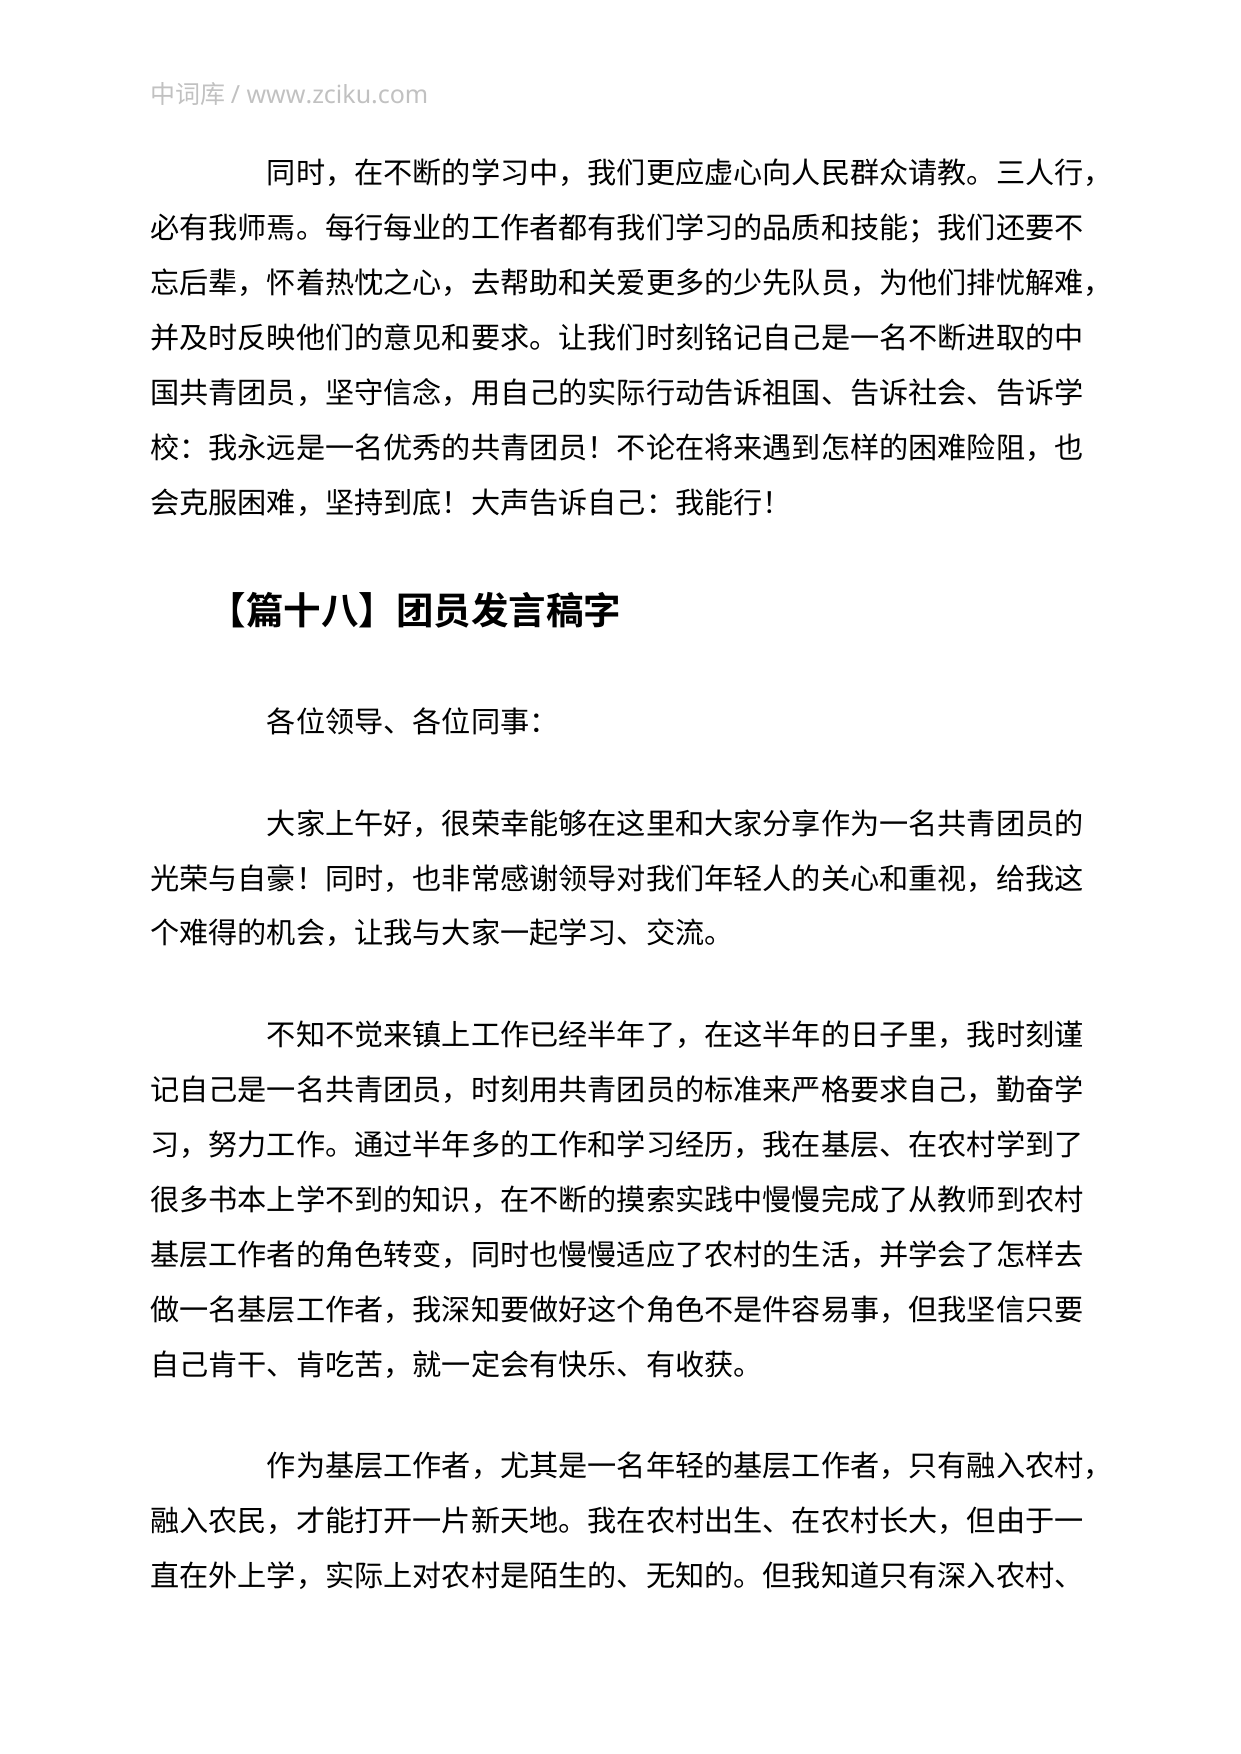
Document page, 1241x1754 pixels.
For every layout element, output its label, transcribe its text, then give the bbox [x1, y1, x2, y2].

text 【篇十八】团员发言稿字 [150, 581, 1090, 635]
text 同时，在不断的学习中，我们更应虚心向人民群众请教。三人行，必有我师焉。每行每业的工作者都有我们学习的品质和技能；我们还要不忘后辈，怀着热忱之心，去帮助和关爱更多的少先队员，为他们排忧解难，并及时反映他们的意见和要求。让我们时刻铭记自己是一名不断进取的中国共青团员，坚守信念，用自己的实际行动告诉祖国、告诉社会、告诉学校：我永远是一名优秀的共青团员！不论在将来遇到怎样的困难险阻，也会克服困难，坚持到底！大声告诉自己：我能行！ [150, 150, 1090, 522]
text 各位领导、各位同事： [150, 698, 1090, 741]
text 大家上午好，很荣幸能够在这里和大家分享作为一名共青团员的光荣与自豪！同时，也非常感谢领导对我们年轻人的关心和重视，给我这个难得的机会，让我与大家一起学习、交流。 [150, 800, 1090, 952]
text 不知不觉来镇上工作已经半年了，在这半年的日子里，我时刻谨记自己是一名共青团员，时刻用共青团员的标准来严格要求自己，勤奋学习，努力工作。通过半年多的工作和学习经历，我在基层、在农村学到了很多书本上学不到的知识，在不断的摸索实践中慢慢完成了从教师到农村基层工作者的角色转变，同时也慢慢适应了农村的生活，并学会了怎样去做一名基层工作者，我深知要做好这个角色不是件容易事，但我坚信只要自己肯干、肯吃苦，就一定会有快乐、有收获。 [150, 1012, 1090, 1383]
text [150, 1443, 1090, 1595]
